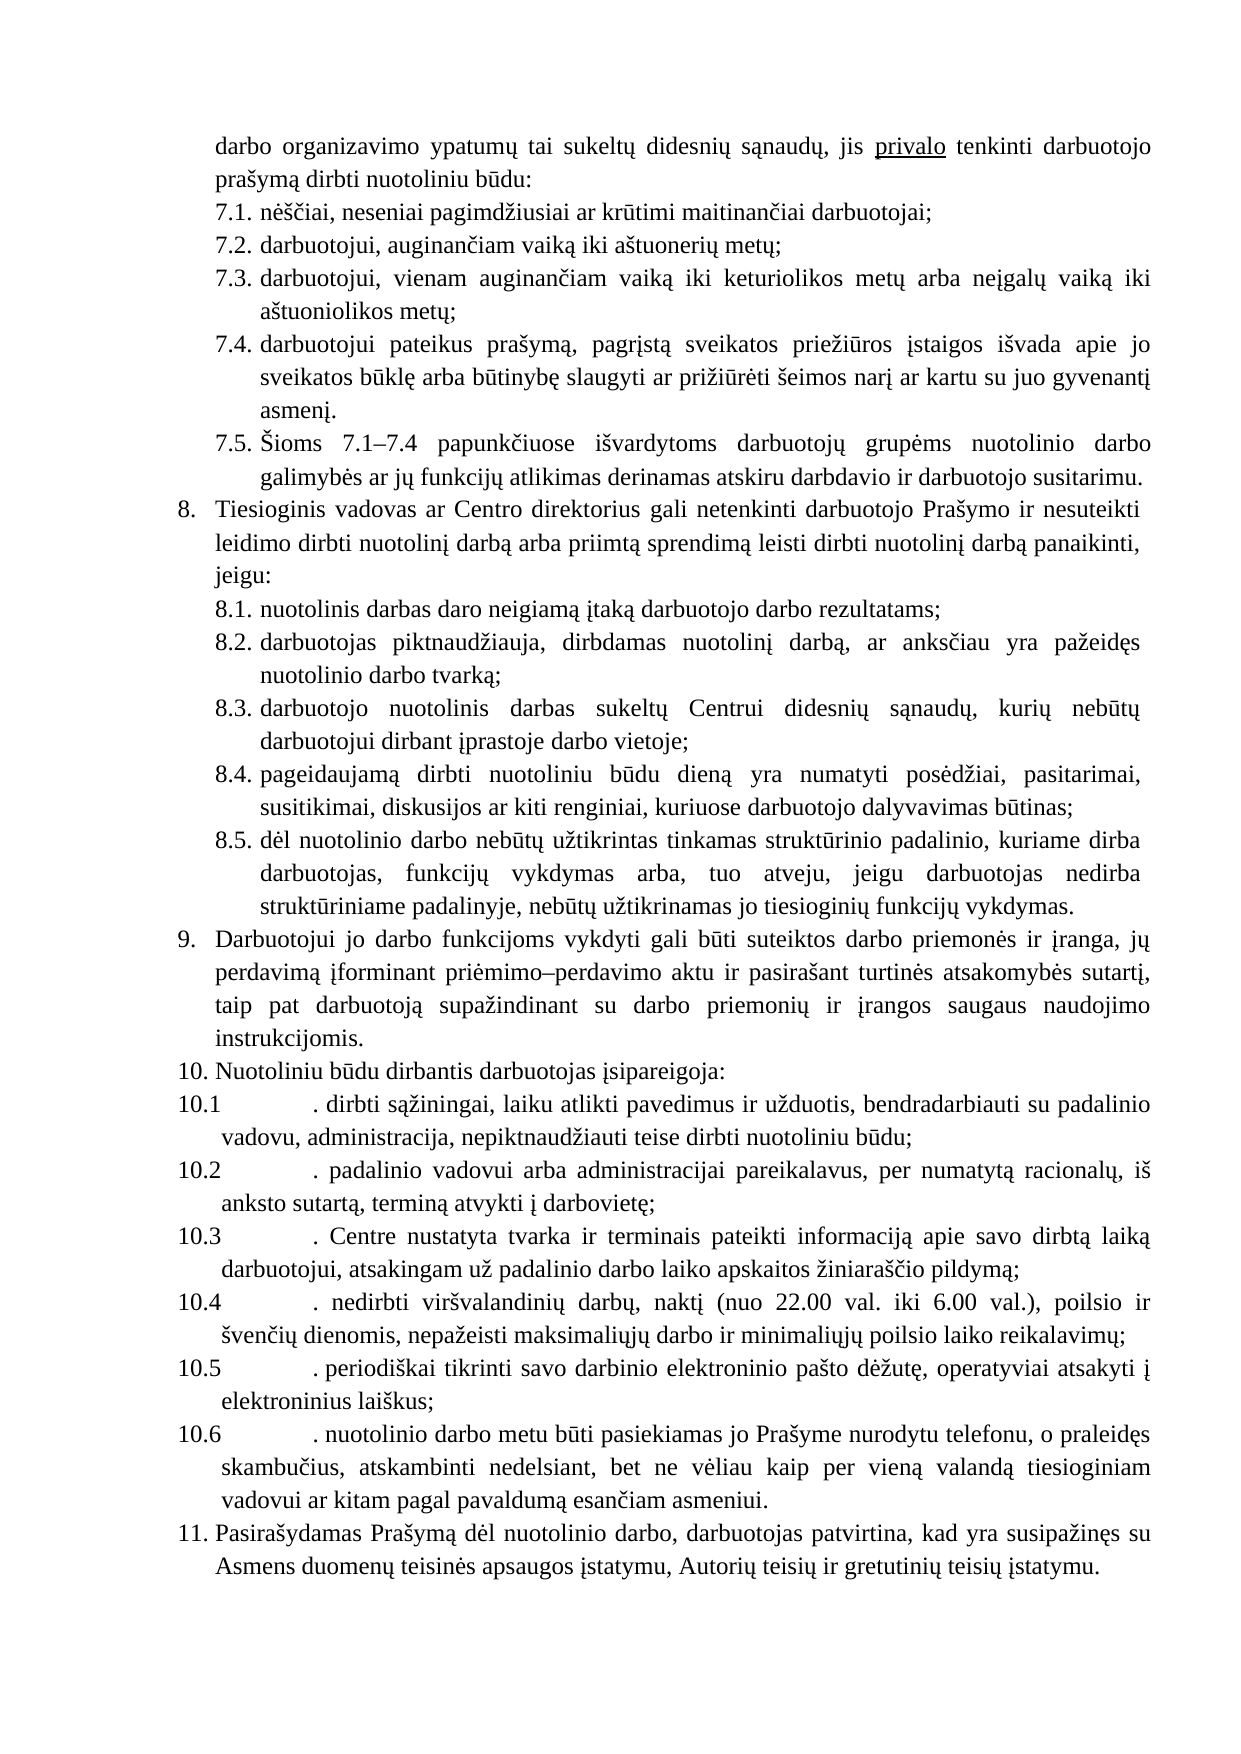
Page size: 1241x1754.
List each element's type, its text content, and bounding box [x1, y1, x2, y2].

list darbuotojas piktnaudžiauja, dirbdamas nuotolinį darbą, ar anksčiau yra pažeidęs nuotolinio darbo tvarką; [215, 627, 1140, 688]
list dėl nuotolinio darbo nebūtų užtikrintas tinkamas struktūrinio padalinio, kuriame dirba darbuotojas, funkcijų vykdymas arba, tuo atveju, jeigu darbuotojas nedirba struktūriniame padalinyje, nebūtų užtikrinamas jo tiesioginių funkcijų vykdymas. [215, 825, 1141, 919]
list . padalinio vadovui arba administracijai pareikalavus, per numatytą racionalų, iš anksto sutartą, terminą atvykti į darbovietę; [177, 1155, 1152, 1217]
list . nedirbti viršvalandinių darbų, naktį (nuo 22.00 val. iki 6.00 val.), poilsio ir švenčių dienomis, nepažeisti maksimaliųjų darbo ir minimaliųjų poilsio laiko reikalavimų; [177, 1287, 1152, 1349]
list . nuotolinio darbo metu būti pasiekiamas jo Prašyme nurodytu telefonu, o praleidęs skambučius, atskambinti nedelsiant, bet ne vėliau kaip per vieną valandą tiesioginiam vadovui ar kitam pagal pavaldumą esančiam asmeniui. [177, 1419, 1152, 1514]
list Pasirašydamas Prašymą dėl nuotolinio darbo, darbuotojas patvirtina, kad yra susipažinęs su Asmens duomenų teisinės apsaugos įstatymu, Autorių teisių ir gretutinių teisių įstatymu. [177, 1518, 1152, 1580]
list . periodiškai tikrinti savo darbinio elektroninio pašto dėžutę, operatyviai atsakyti į elektroninius laiškus; [177, 1353, 1152, 1415]
list pageidaujamą dirbti nuotoliniu būdu dieną yra numatyti posėdžiai, pasitarimai, susitikimai, diskusijos ar kiti renginiai, kuriuose darbuotojo dalyvavimas būtinas; [215, 759, 1141, 821]
list darbuotojui pateikus prašymą, pagrįstą sveikatos priežiūros įstaigos išvada apie jo sveikatos būklę arba būtinybę slaugyti ar prižiūrėti šeimos narį ar kartu su juo gyvenantį asmenį. [215, 329, 1152, 424]
list nėščiai, neseniai pagimdžiusiai ar krūtimi maitinančiai darbuotojai; [215, 197, 1152, 226]
list Darbuotojui jo darbo funkcijoms vykdyti gali būti suteiktos darbo priemonės ir įranga, jų perdavimą įforminant priėmimo–perdavimo aktu ir pasirašant turtinės atsakomybės sutartį, taip pat darbuotoją supažindinant su darbo priemonių ir įrangos saugaus naudojimo instrukcijomis. [177, 924, 1152, 1052]
list nuotolinis darbas daro neigiamą įtaką darbuotojo darbo rezultatams; [215, 594, 1152, 622]
list darbuotojui, vienam auginančiam vaiką iki keturiolikos metų arba neįgalų vaiką iki aštuoniolikos metų; [215, 263, 1152, 325]
list darbuotojo nuotolinis darbas sukeltų Centrui didesnių sąnaudų, kurių nebūtų darbuotojui dirbant įprastoje darbo vietoje; [215, 693, 1141, 754]
list Tiesioginis vadovas ar Centro direktorius gali netenkinti darbuotojo Prašymo ir nesuteikti leidimo dirbti nuotolinį darbą arba priimtą sprendimą leisti dirbti nuotolinį darbą panaikinti, jeigu: [177, 494, 1140, 589]
list Nuotoliniu būdu dirbantis darbuotojas įsipareigoja: [177, 1056, 1152, 1085]
list . Centre nustatyta tvarka ir terminais pateikti informaciją apie savo dirbtą laiką darbuotojui, atsakingam už padalinio darbo laiko apskaitos žiniaraščio pildymą; [177, 1221, 1152, 1283]
list . dirbti sąžiningai, laiku atlikti pavedimus ir užduotis, bendradarbiauti su padalinio vadovu, administracija, nepiktnaudžiauti teise dirbti nuotoliniu būdu; [177, 1089, 1152, 1151]
list Šioms 7.1–7.4 papunkčiuose išvardytoms darbuotojų grupėms nuotolinio darbo galimybės ar jų funkcijų atlikimas derinamas atskiru darbdavio ir darbuotojo susitarimu. [215, 428, 1152, 490]
list darbuotojui, auginančiam vaiką iki aštuonerių metų; [215, 230, 1152, 259]
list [177, 131, 1152, 193]
